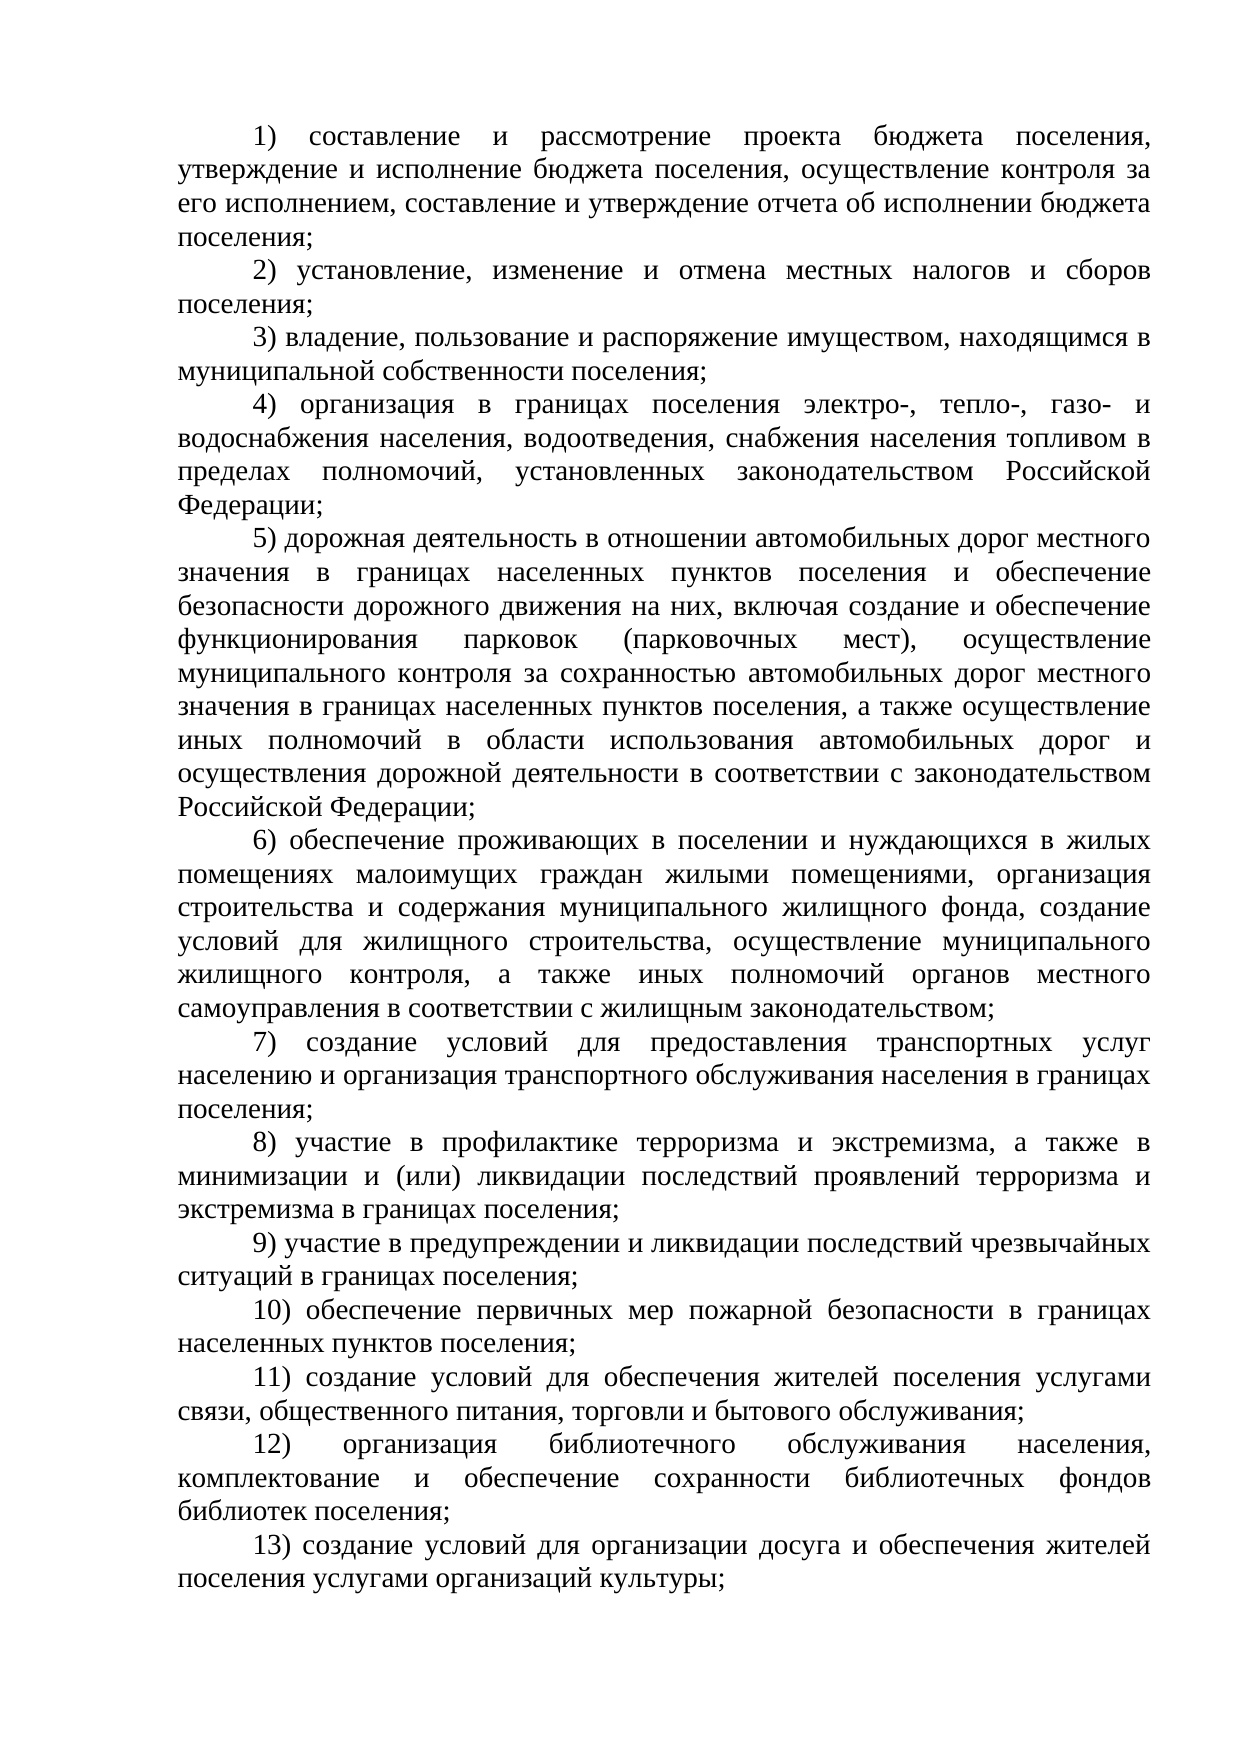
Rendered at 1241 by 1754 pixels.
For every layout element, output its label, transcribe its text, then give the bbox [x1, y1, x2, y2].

text 5) дорожная деятельность в отношении автомобильных дорог местного значения в границах населенных пунктов поселения и обеспечение безопасности дорожного движения на них, включая создание и обеспечение функционирования парковок (парковочных мест), осуществление муниципального контроля за сохранностью автомобильных дорог местного значения в границах населенных пунктов поселения, а также осуществление иных полномочий в области использования автомобильных дорог и осуществления дорожной деятельности в соответствии с законодательством Российской Федерации; [177, 521, 1152, 822]
text 13) создание условий для организации досуга и обеспечения жителей поселения услугами организаций культуры; [177, 1527, 1152, 1594]
text 12) организация библиотечного обслуживания населения, комплектование и обеспечение сохранности библиотечных фондов библиотек поселения; [177, 1426, 1152, 1527]
text 4) организация в границах поселения электро-, тепло-, газо- и водоснабжения населения, водоотведения, снабжения населения топливом в пределах полномочий, установленных законодательством Российской Федерации; [177, 386, 1152, 521]
text 8) участие в профилактике терроризма и экстремизма, а также в минимизации и (или) ликвидации последствий проявлений терроризма и экстремизма в границах поселения; [177, 1124, 1152, 1225]
text 6) обеспечение проживающих в поселении и нуждающихся в жилых помещениях малоимущих граждан жилыми помещениями, организация строительства и содержания муниципального жилищного фонда, создание условий для жилищного строительства, осуществление муниципального жилищного контроля, а также иных полномочий органов местного самоуправления в соответствии с жилищным законодательством; [177, 822, 1152, 1024]
text 10) обеспечение первичных мер пожарной безопасности в границах населенных пунктов поселения; [177, 1292, 1152, 1359]
text 2) установление, изменение и отмена местных налогов и сборов поселения; [177, 252, 1152, 319]
text 1) составление и рассмотрение проекта бюджета поселения, утверждение и исполнение бюджета поселения, осуществление контроля за его исполнением, составление и утверждение отчета об исполнении бюджета поселения; [177, 118, 1152, 252]
text 11) создание условий для обеспечения жителей поселения услугами связи, общественного питания, торговли и бытового обслуживания; [177, 1359, 1152, 1426]
text 3) владение, пользование и распоряжение имуществом, находящимся в муниципальной собственности поселения; [177, 319, 1152, 386]
text 7) создание условий для предоставления транспортных услуг населению и организация транспортного обслуживания населения в границах поселения; [177, 1024, 1152, 1124]
text 9) участие в предупреждении и ликвидации последствий чрезвычайных ситуаций в границах поселения; [177, 1225, 1152, 1292]
